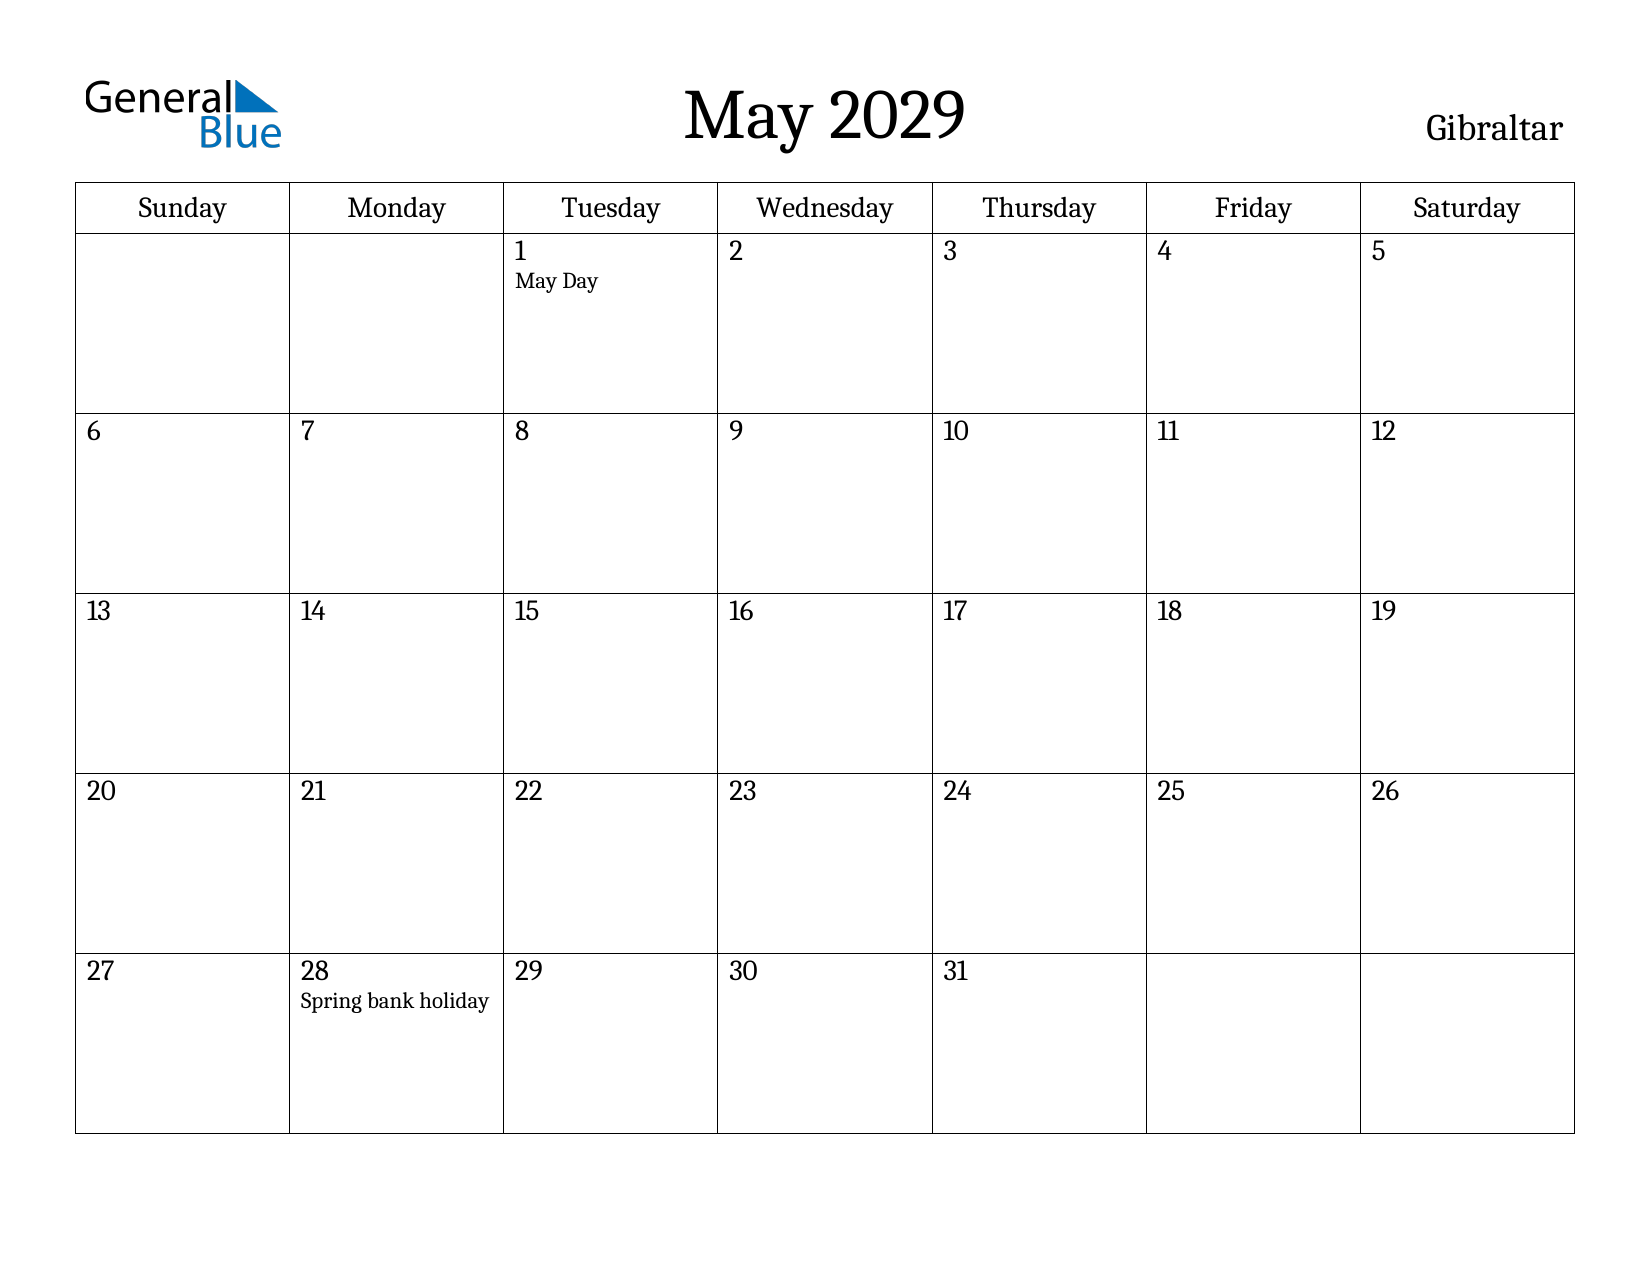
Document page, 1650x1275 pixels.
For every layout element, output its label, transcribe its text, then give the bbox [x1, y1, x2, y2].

table_cell [1147, 448, 1360, 593]
table_cell 26 [1361, 774, 1574, 807]
table_cell 21 [290, 774, 503, 807]
table_cell [1147, 627, 1360, 773]
table_cell [718, 988, 932, 1133]
table_cell [290, 808, 503, 953]
table_cell Wednesday [718, 183, 932, 233]
table_cell [290, 267, 503, 413]
table_cell [718, 627, 932, 773]
table_cell [1361, 954, 1574, 987]
table_cell 5 [1361, 234, 1574, 267]
table_cell [933, 627, 1146, 773]
picture [86, 80, 281, 148]
table_cell [718, 808, 932, 953]
table_cell [504, 808, 717, 953]
table_cell [933, 808, 1146, 953]
table_cell [76, 234, 289, 267]
table_cell 24 [933, 774, 1146, 807]
table_cell 19 [1361, 594, 1574, 627]
table_cell Saturday [1361, 183, 1574, 233]
table_cell [290, 627, 503, 773]
table_cell 3 [933, 234, 1146, 267]
table_cell [1147, 954, 1360, 987]
table_cell 1 [504, 234, 717, 267]
table_cell Thursday [933, 183, 1146, 233]
table_cell Friday [1147, 183, 1360, 233]
table_header Gibraltar [1146, 75, 1574, 182]
table_cell 13 [76, 594, 289, 627]
table_cell [76, 627, 289, 773]
table_cell [718, 267, 932, 413]
table_cell [504, 988, 717, 1133]
table_cell [1361, 448, 1574, 593]
table_cell Sunday [76, 183, 289, 233]
table_cell 10 [933, 414, 1146, 447]
table_cell Spring bank holiday [290, 988, 503, 1133]
table_cell 6 [76, 414, 289, 447]
table_cell [933, 267, 1146, 413]
table_cell 25 [1147, 774, 1360, 807]
table_cell 29 [504, 954, 717, 987]
table_cell 31 [933, 954, 1146, 987]
table_cell Tuesday [504, 183, 717, 233]
table_cell 27 [76, 954, 289, 987]
table_cell [76, 267, 289, 413]
table_cell [290, 234, 503, 267]
table_cell 28 [290, 954, 503, 987]
table_cell 8 [504, 414, 717, 447]
table_cell [1147, 808, 1360, 953]
table_cell 4 [1147, 234, 1360, 267]
table_cell [933, 448, 1146, 593]
table_cell 22 [504, 774, 717, 807]
table_cell [1361, 267, 1574, 413]
table_cell [933, 988, 1146, 1133]
table_cell 23 [718, 774, 932, 807]
table_cell 20 [76, 774, 289, 807]
table_cell [1361, 808, 1574, 953]
table_cell 30 [718, 954, 932, 987]
table_cell 7 [290, 414, 503, 447]
table_cell 16 [718, 594, 932, 627]
table_cell [504, 448, 717, 593]
table_cell [76, 988, 289, 1133]
table_header [76, 75, 503, 182]
table_cell 14 [290, 594, 503, 627]
table_cell 18 [1147, 594, 1360, 627]
table_header May 2029 [504, 75, 1146, 182]
table_cell Monday [290, 183, 503, 233]
table_cell 15 [504, 594, 717, 627]
table_cell 17 [933, 594, 1146, 627]
table_cell [1361, 988, 1574, 1133]
table_cell [1361, 627, 1574, 773]
table_cell 12 [1361, 414, 1574, 447]
table_cell [76, 808, 289, 953]
table_cell [1147, 988, 1360, 1133]
table_cell 2 [718, 234, 932, 267]
table_cell [1147, 267, 1360, 413]
table_cell May Day [504, 267, 717, 413]
table_cell 9 [718, 414, 932, 447]
table_cell [76, 448, 289, 593]
table_cell [718, 448, 932, 593]
table_cell [504, 627, 717, 773]
table_cell 11 [1147, 414, 1360, 447]
table_cell [290, 448, 503, 593]
